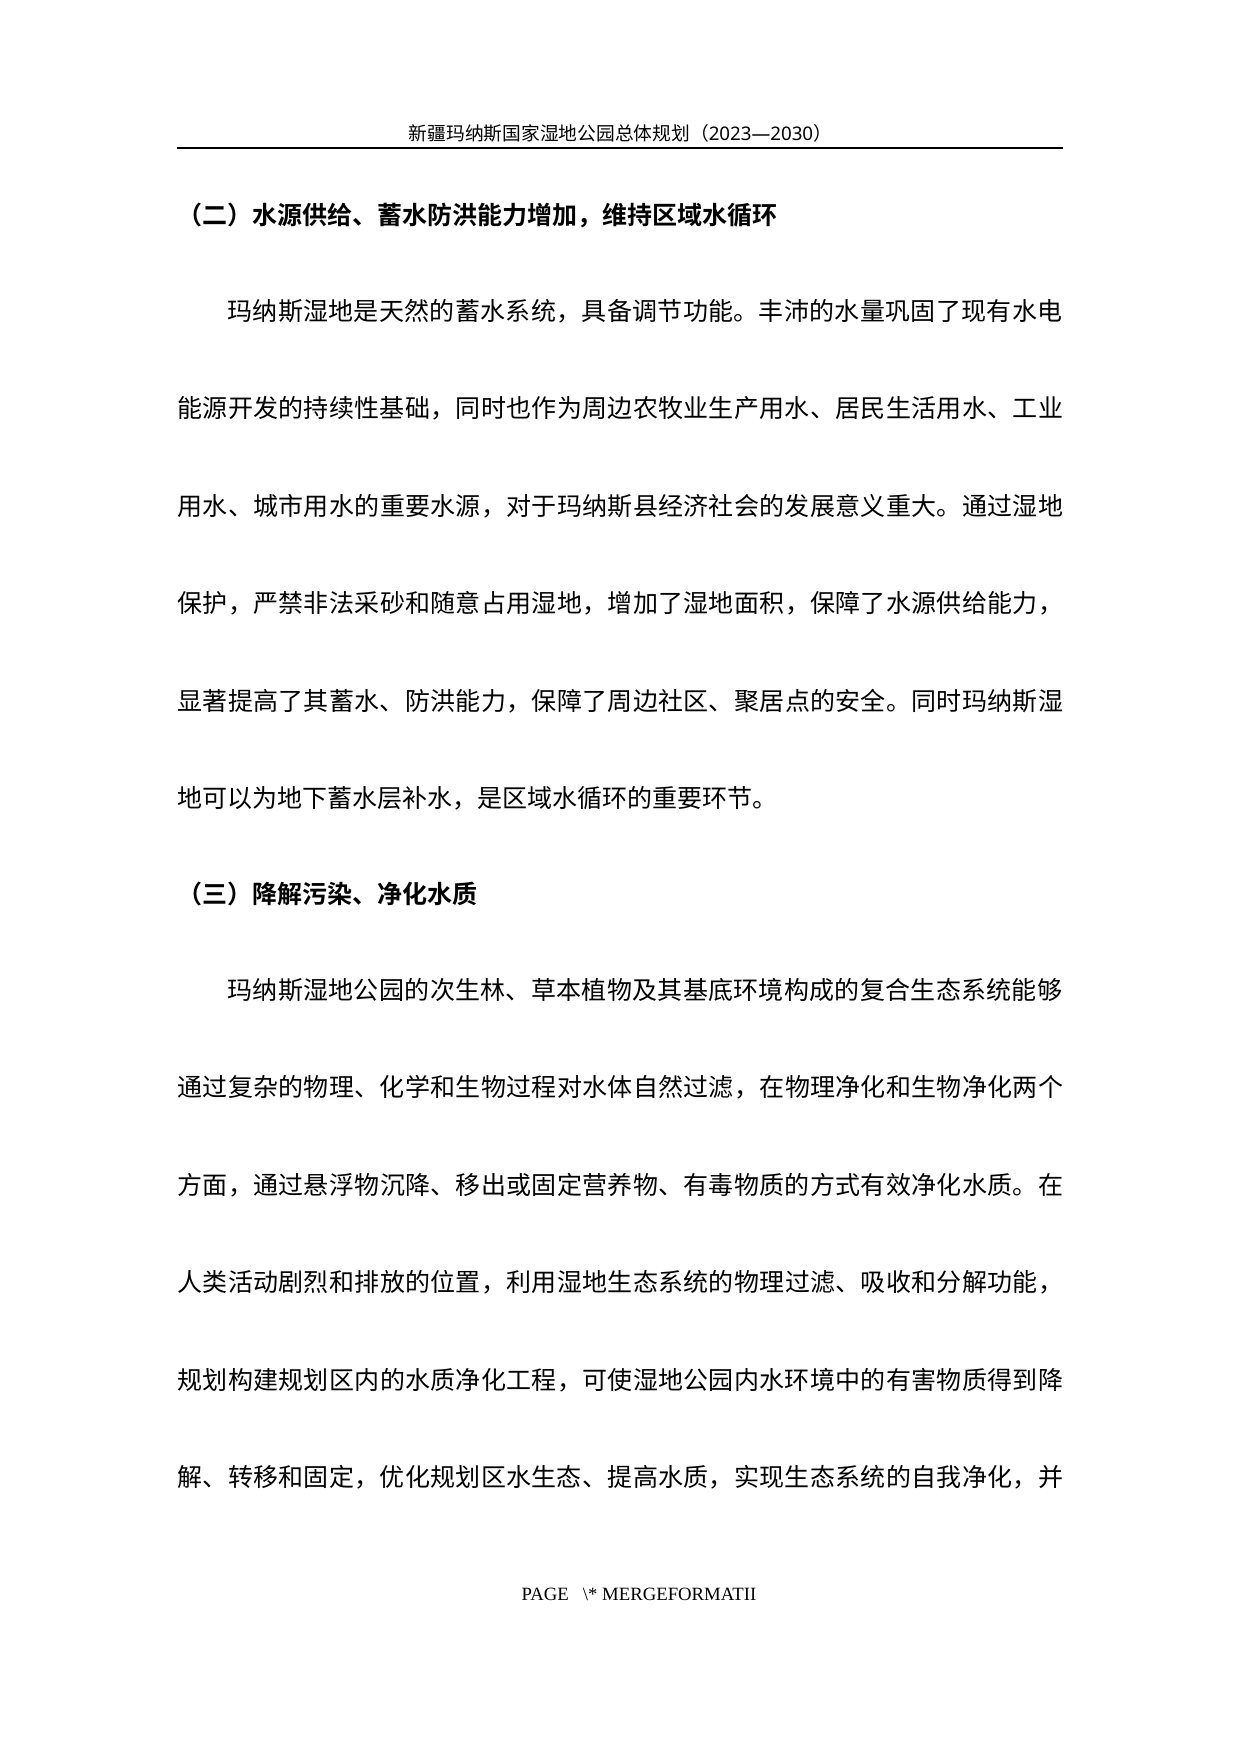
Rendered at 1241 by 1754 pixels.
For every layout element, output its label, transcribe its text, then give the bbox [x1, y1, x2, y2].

subtitle （三）降解污染、净化水质 [177, 860, 1063, 925]
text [177, 956, 1063, 1508]
subtitle （二）水源供给、蓄水防洪能力增加，维持区域水循环 [177, 181, 1063, 246]
text 玛纳斯湿地是天然的蓄水系统，具备调节功能。丰沛的水量巩固了现有水电能源开发的持续性基础，同时也作为周边农牧业生产用水、居民生活用水、工业用水、城市用水的重要水源，对于玛纳斯县经济社会的发展意义重大。通过湿地保护，严禁非法采砂和随意占用湿地，增加了湿地面积，保障了水源供给能力，显著提高了其蓄水、防洪能力，保障了周边社区、聚居点的安全。同时玛纳斯湿地可以为地下蓄水层补水，是区域水循环的重要环节。 [177, 277, 1063, 829]
